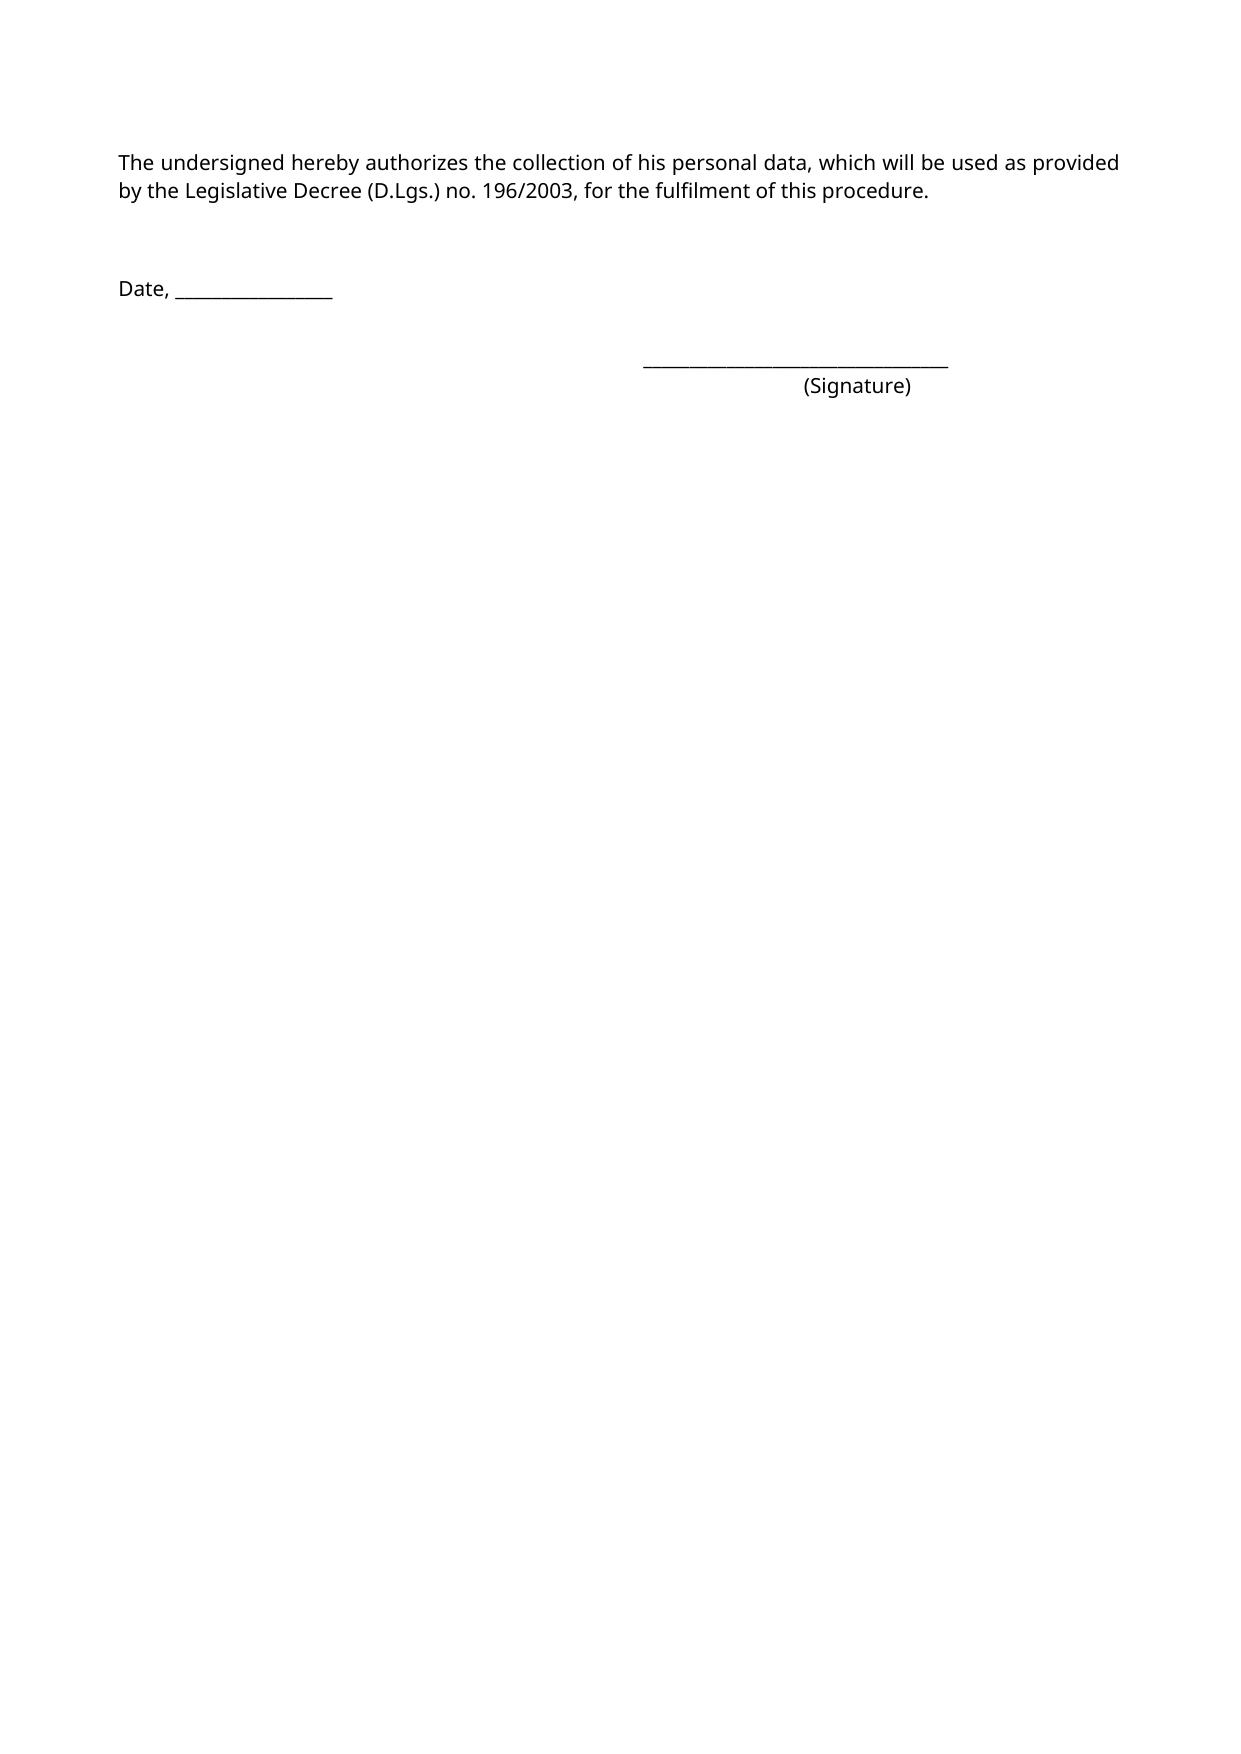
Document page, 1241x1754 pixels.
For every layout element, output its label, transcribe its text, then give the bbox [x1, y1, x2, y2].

text (Signature) [118, 372, 1122, 400]
text The undersigned hereby authorizes the collection of his personal data, which will be used as provided by the Legislative Decree (D.Lgs.) no. 196/2003, for the fulfilment of this procedure. [118, 148, 1122, 204]
text _________________________________ [643, 343, 1122, 372]
text Date, _________________ [118, 274, 1122, 302]
